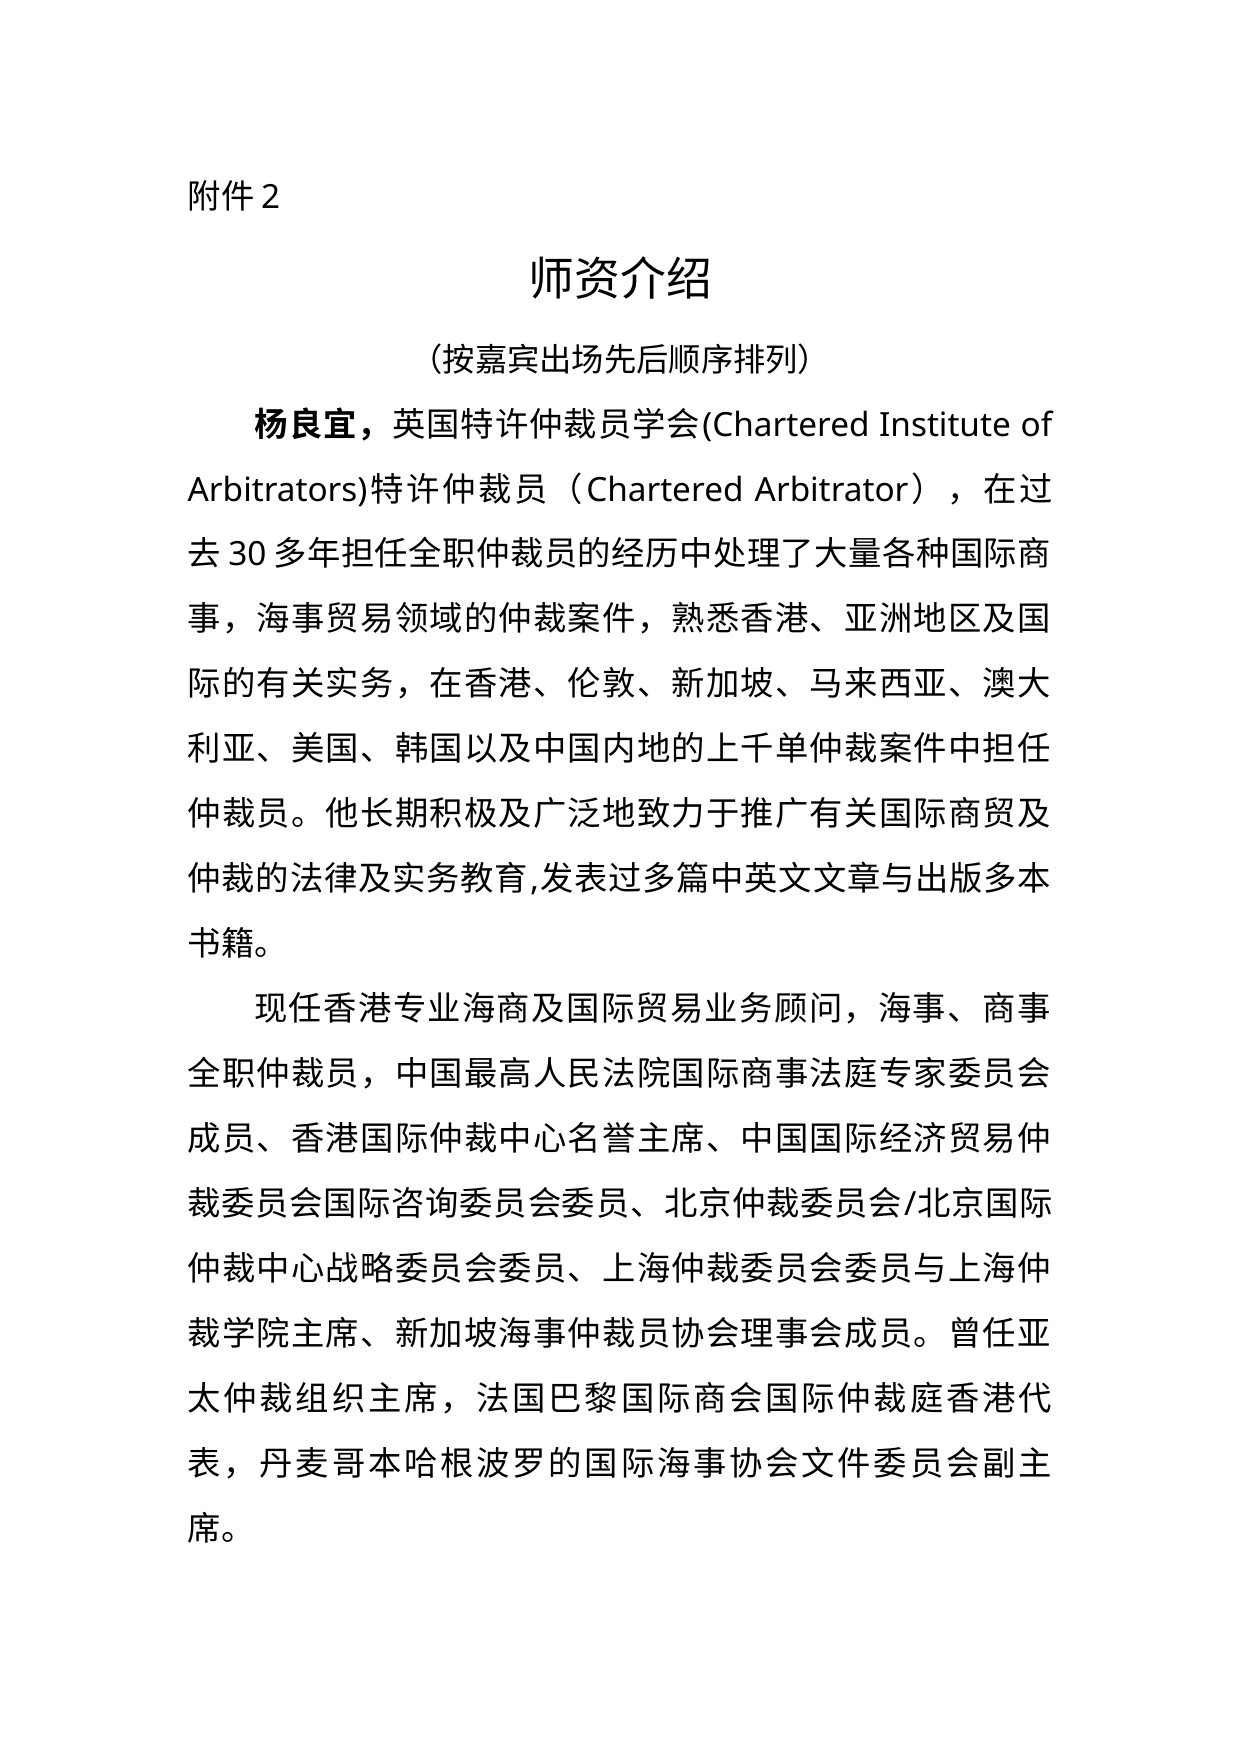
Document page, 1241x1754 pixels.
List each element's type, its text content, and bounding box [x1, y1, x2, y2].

text 师资介绍 [187, 227, 1053, 324]
text 现任香港专业海商及国际贸易业务顾问，海事、商事全职仲裁员，中国最高人民法院国际商事法庭专家委员会成员、香港国际仲裁中心名誉主席、中国国际经济贸易仲裁委员会国际咨询委员会委员、北京仲裁委员会/北京国际仲裁中心战略委员会委员、上海仲裁委员会委员与上海仲裁学院主席、新加坡海事仲裁员协会理事会成员。曾任亚太仲裁组织主席，法国巴黎国际商会国际仲裁庭香港代表，丹麦哥本哈根波罗的国际海事协会文件委员会副主席。 [187, 974, 1053, 1559]
text （按嘉宾出场先后顺序排列） [187, 324, 1053, 389]
text 附件2 [187, 162, 1053, 227]
text 杨良宜，英国特许仲裁员学会(Chartered Institute of Arbitrators)特许仲裁员（Chartered Arbitrator），在过去30多年担任全职仲裁员的经历中处理了大量各种国际商事，海事贸易领域的仲裁案件，熟悉香港、亚洲地区及国际的有关实务，在香港、伦敦、新加坡、马来西亚、澳大利亚、美国、韩国以及中国内地的上千单仲裁案件中担任仲裁员。他长期积极及广泛地致力于推广有关国际商贸及仲裁的法律及实务教育,发表过多篇中英文文章与出版多本书籍。 [187, 389, 1053, 974]
